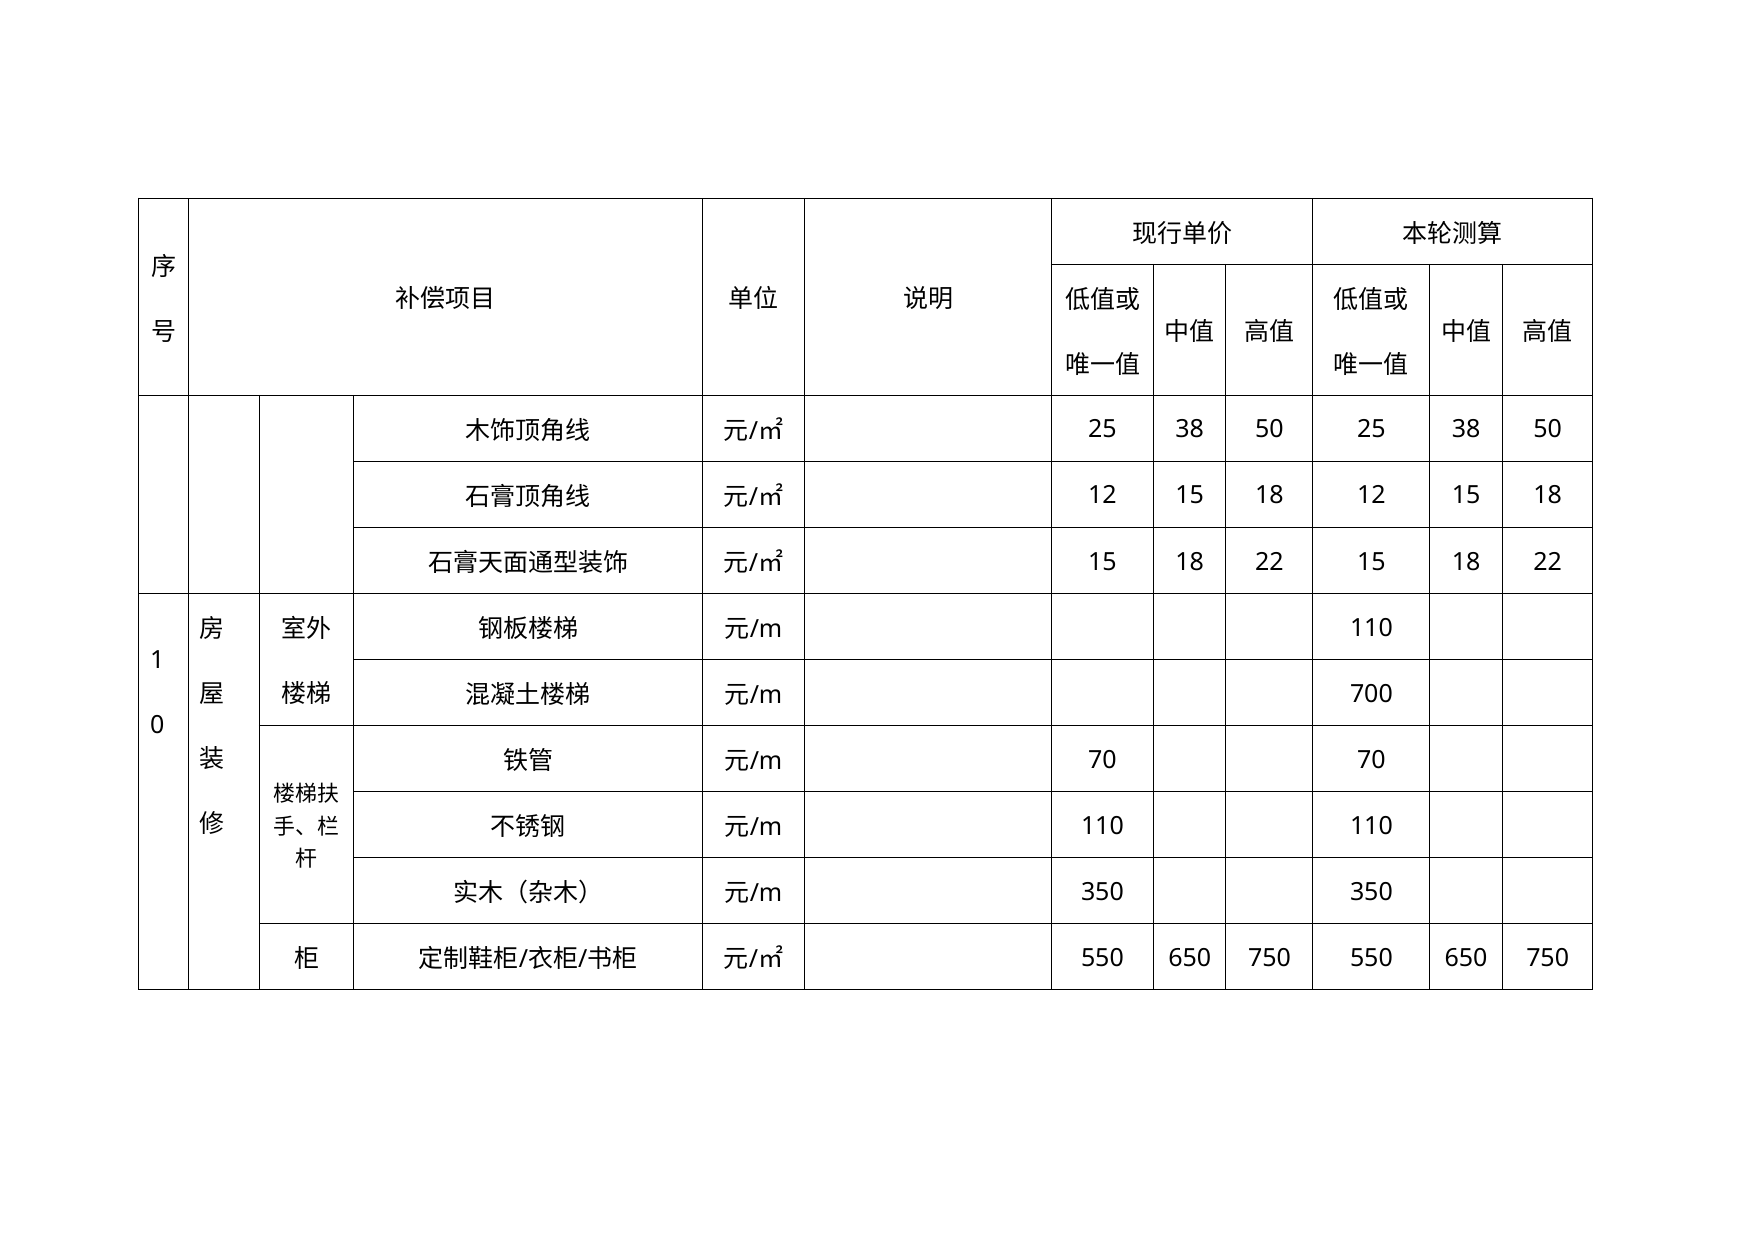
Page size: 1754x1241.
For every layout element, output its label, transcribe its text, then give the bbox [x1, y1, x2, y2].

table_cell 15 [1052, 528, 1153, 593]
table_cell [1226, 792, 1312, 857]
table_cell 750 [1226, 924, 1312, 989]
table_cell 38 [1154, 396, 1225, 461]
table_cell 高值 [1226, 265, 1312, 395]
table_cell [1430, 660, 1502, 725]
table_cell [805, 528, 1051, 593]
table_cell [1503, 660, 1592, 725]
table_cell 定制鞋柜/衣柜/书柜 [354, 924, 702, 989]
table_cell [805, 594, 1051, 659]
table_cell 低值或唯一值 [1313, 265, 1429, 395]
table_cell 元/㎡ [703, 528, 804, 593]
table_cell 50 [1503, 396, 1592, 461]
table_cell 18 [1226, 462, 1312, 527]
table_cell [1226, 858, 1312, 923]
table_cell 12 [1313, 462, 1429, 527]
table_cell [1154, 726, 1225, 791]
table_cell 石膏天面通型装饰 [354, 528, 702, 593]
table_cell 15 [1313, 528, 1429, 593]
table_cell [1503, 726, 1592, 791]
table_cell 元/㎡ [703, 396, 804, 461]
table_cell [1226, 726, 1312, 791]
table_cell [1503, 594, 1592, 659]
table_cell 650 [1430, 924, 1502, 989]
table_cell 木饰顶角线 [354, 396, 702, 461]
table_cell 25 [1313, 396, 1429, 461]
table_cell 房屋装修 [189, 594, 259, 989]
table_cell 混凝土楼梯 [354, 660, 702, 725]
table_cell [1503, 858, 1592, 923]
table_cell [1052, 594, 1153, 659]
table_cell [1430, 594, 1502, 659]
table_cell 18 [1430, 528, 1502, 593]
table_cell 650 [1154, 924, 1225, 989]
table_cell 中值 [1154, 265, 1225, 395]
table_cell 70 [1052, 726, 1153, 791]
table_cell 110 [1052, 792, 1153, 857]
table_header 序号 [139, 199, 188, 395]
table_cell 18 [1503, 462, 1592, 527]
table_cell 铁管 [354, 726, 702, 791]
table_cell 550 [1313, 924, 1429, 989]
table_cell 700 [1313, 660, 1429, 725]
table_cell 元/㎡ [703, 924, 804, 989]
table_cell 110 [1313, 792, 1429, 857]
table_cell [1154, 660, 1225, 725]
table_cell [1154, 858, 1225, 923]
table_cell 不锈钢 [354, 792, 702, 857]
table_cell 元/m [703, 792, 804, 857]
table_cell 15 [1154, 462, 1225, 527]
table_cell 550 [1052, 924, 1153, 989]
table_cell [805, 726, 1051, 791]
table_cell 38 [1430, 396, 1502, 461]
table_cell 25 [1052, 396, 1153, 461]
table_cell [1226, 660, 1312, 725]
table_cell 低值或唯一值 [1052, 265, 1153, 395]
table_header 本轮测算 [1313, 199, 1592, 264]
table_header 说明 [805, 199, 1051, 395]
table_cell [805, 924, 1051, 989]
table_cell [1503, 792, 1592, 857]
table_cell 10 [139, 594, 188, 989]
table_cell 元/m [703, 858, 804, 923]
table_header 单位 [703, 199, 804, 395]
table_cell [805, 792, 1051, 857]
table_cell 350 [1313, 858, 1429, 923]
table_header 现行单价 [1052, 199, 1312, 264]
table_cell [1154, 594, 1225, 659]
table_cell 高值 [1503, 265, 1592, 395]
table_cell [1154, 792, 1225, 857]
table_cell 石膏顶角线 [354, 462, 702, 527]
table_cell 12 [1052, 462, 1153, 527]
table_cell 22 [1503, 528, 1592, 593]
table_cell [805, 660, 1051, 725]
table_cell 50 [1226, 396, 1312, 461]
table_cell [1052, 660, 1153, 725]
table_cell [1226, 594, 1312, 659]
table_cell 110 [1313, 594, 1429, 659]
table_cell [1430, 726, 1502, 791]
table_cell [805, 858, 1051, 923]
table_cell 元/㎡ [703, 462, 804, 527]
table_cell 室外楼梯 [260, 594, 353, 725]
table_cell 中值 [1430, 265, 1502, 395]
table_cell 元/m [703, 660, 804, 725]
table_cell 柜 [260, 924, 353, 989]
table_cell 实木（杂木） [354, 858, 702, 923]
table_cell 元/m [703, 594, 804, 659]
table_header 补偿项目 [189, 199, 702, 395]
table_cell 22 [1226, 528, 1312, 593]
table_cell 350 [1052, 858, 1153, 923]
table_cell 元/m [703, 726, 804, 791]
table_cell 楼梯扶手、栏杆 [260, 726, 353, 923]
table_cell 15 [1430, 462, 1502, 527]
table_cell [1430, 792, 1502, 857]
table_cell 70 [1313, 726, 1429, 791]
table_cell 钢板楼梯 [354, 594, 702, 659]
table_cell [805, 396, 1051, 461]
table_cell [805, 462, 1051, 527]
table_cell 18 [1154, 528, 1225, 593]
table_cell [1430, 858, 1502, 923]
table_cell 750 [1503, 924, 1592, 989]
